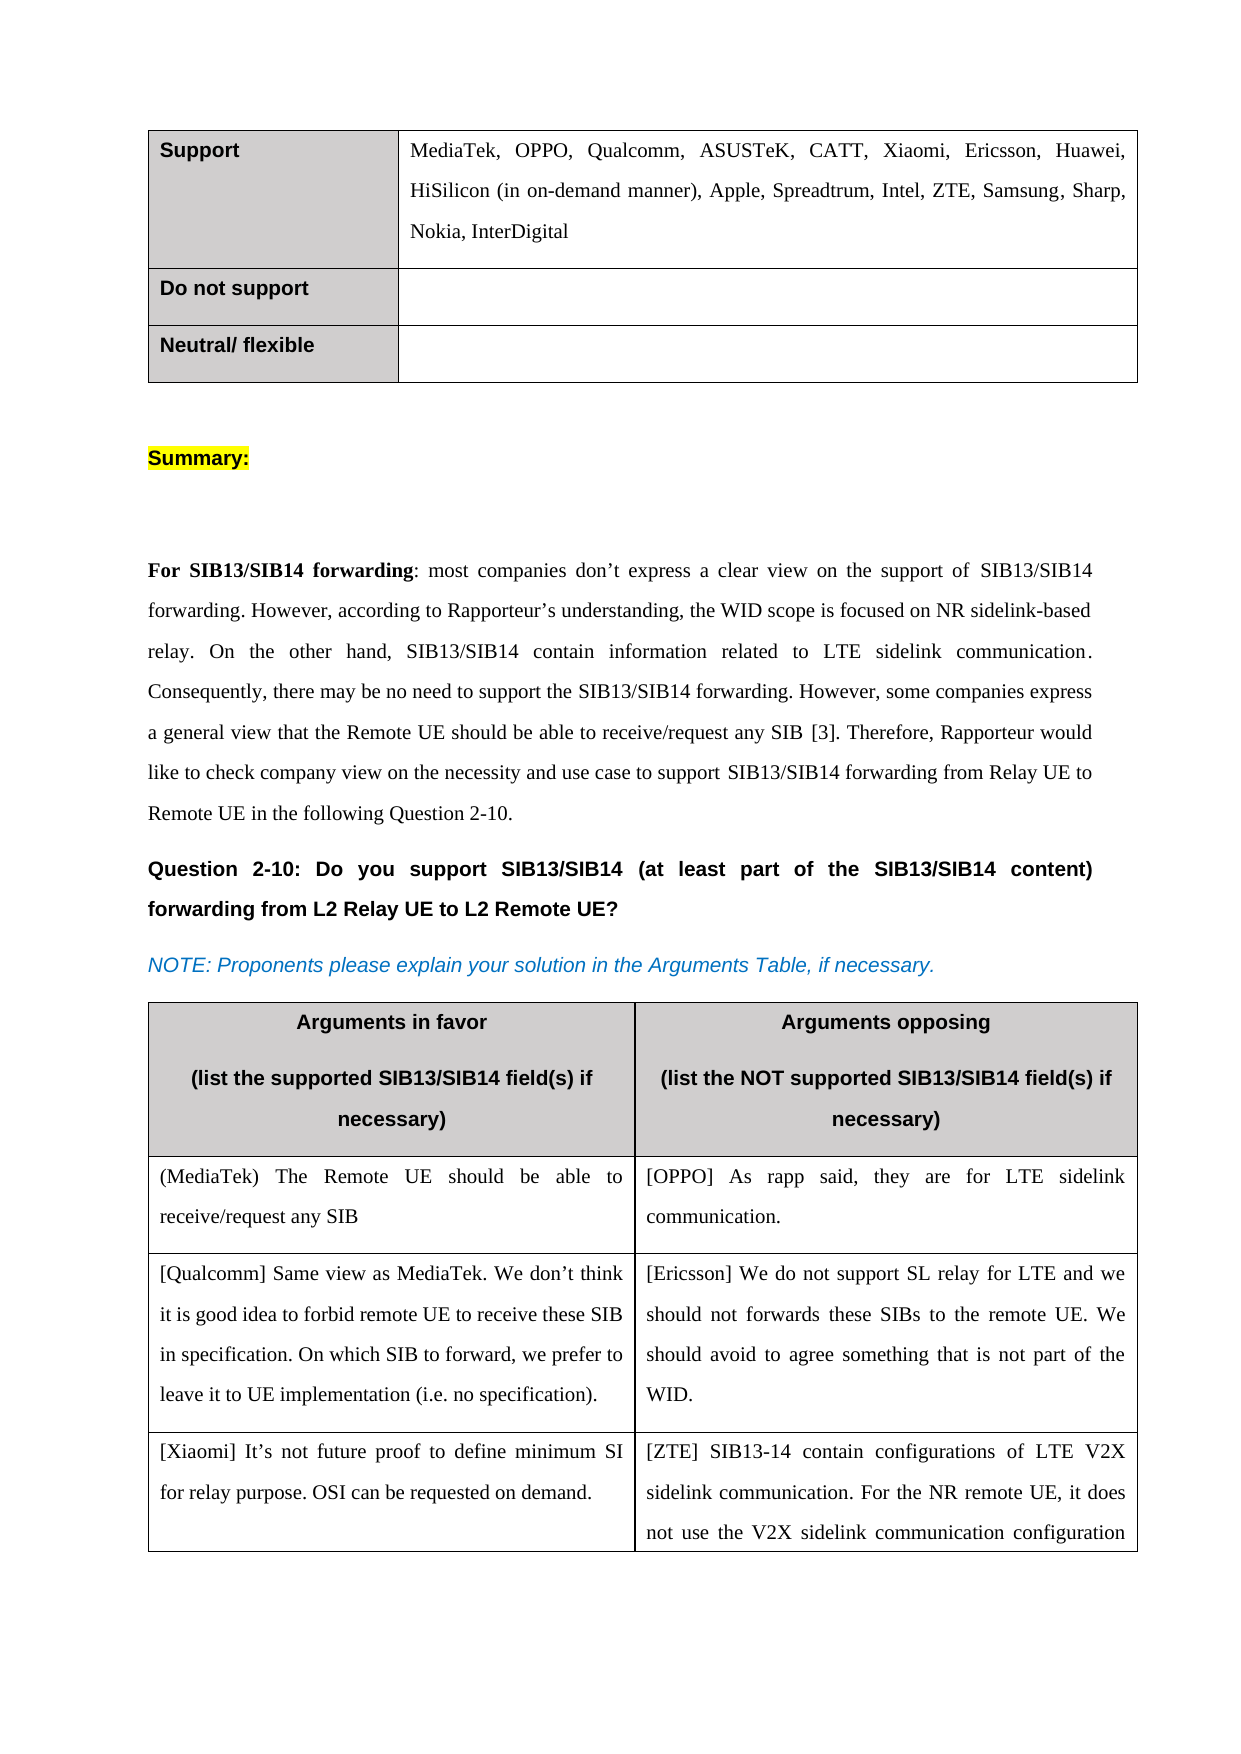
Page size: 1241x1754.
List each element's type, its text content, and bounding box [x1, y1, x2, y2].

table_cell [399, 326, 1137, 382]
text Question 2-10: Do you support SIB13/SIB14 (at least part of the SIB13/SIB14 content) forwarding from L2 Relay UE to L2 Remote UE? [148, 850, 1092, 928]
table_cell [Ericsson] We do not support SL relay for LTE and we should not forwards these SIBs to the remote UE. We should avoid to agree something that is not part of the WID. [636, 1254, 1137, 1432]
text NOTE: Proponents please explain your solution in the Arguments Table, if necessary. [148, 946, 1092, 984]
table_cell [Qualcomm] Same view as MediaTek. We don’t think it is good idea to forbid remote UE to receive these SIB in specification. On which SIB to forward, we prefer to leave it to UE implementation (i.e. no specification). [149, 1254, 634, 1432]
table_header Arguments in favor (list the supported SIB13/SIB14 field(s) if necessary) [149, 1003, 634, 1156]
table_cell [636, 1433, 1137, 1551]
table_cell [OPPO] As rapp said, they are for LTE sidelink communication. [636, 1157, 1137, 1253]
table_header Support [149, 131, 398, 268]
table_cell Neutral/ flexible [149, 326, 398, 382]
table_header MediaTek, OPPO, Qualcomm, ASUSTeK, CATT, Xiaomi, Ericsson, Huawei, HiSilicon (in on-demand manner), Apple, Spreadtrum, Intel, ZTE, Samsung, Sharp, Nokia, InterDigital [399, 131, 1137, 268]
table_cell Do not support [149, 269, 398, 325]
table_cell [399, 269, 1137, 325]
table_cell (MediaTek) The Remote UE should be able to receive/request any SIB [149, 1157, 634, 1253]
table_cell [149, 1433, 634, 1551]
table_header Arguments opposing (list the NOT supported SIB13/SIB14 field(s) if necessary) [636, 1003, 1137, 1156]
text For SIB13/SIB14 forwarding: most companies don’t express a clear view on the support of SIB13/SIB14 forwarding. However, according to Rapporteur’s understanding, the WID scope is focused on NR sidelink-based relay. On the other hand, SIB13/SIB14 contain information related to LTE sidelink communication. Consequently, there may be no need to support the SIB13/SIB14 forwarding. However, some companies express a general view that the Remote UE should be able to receive/request any SIB [3]. Therefore, Rapporteur would like to check company view on the necessity and use case to support SIB13/SIB14 forwarding from Relay UE to Remote UE in the following Question 2-10. [148, 551, 1092, 831]
text Summary: [148, 439, 1092, 477]
